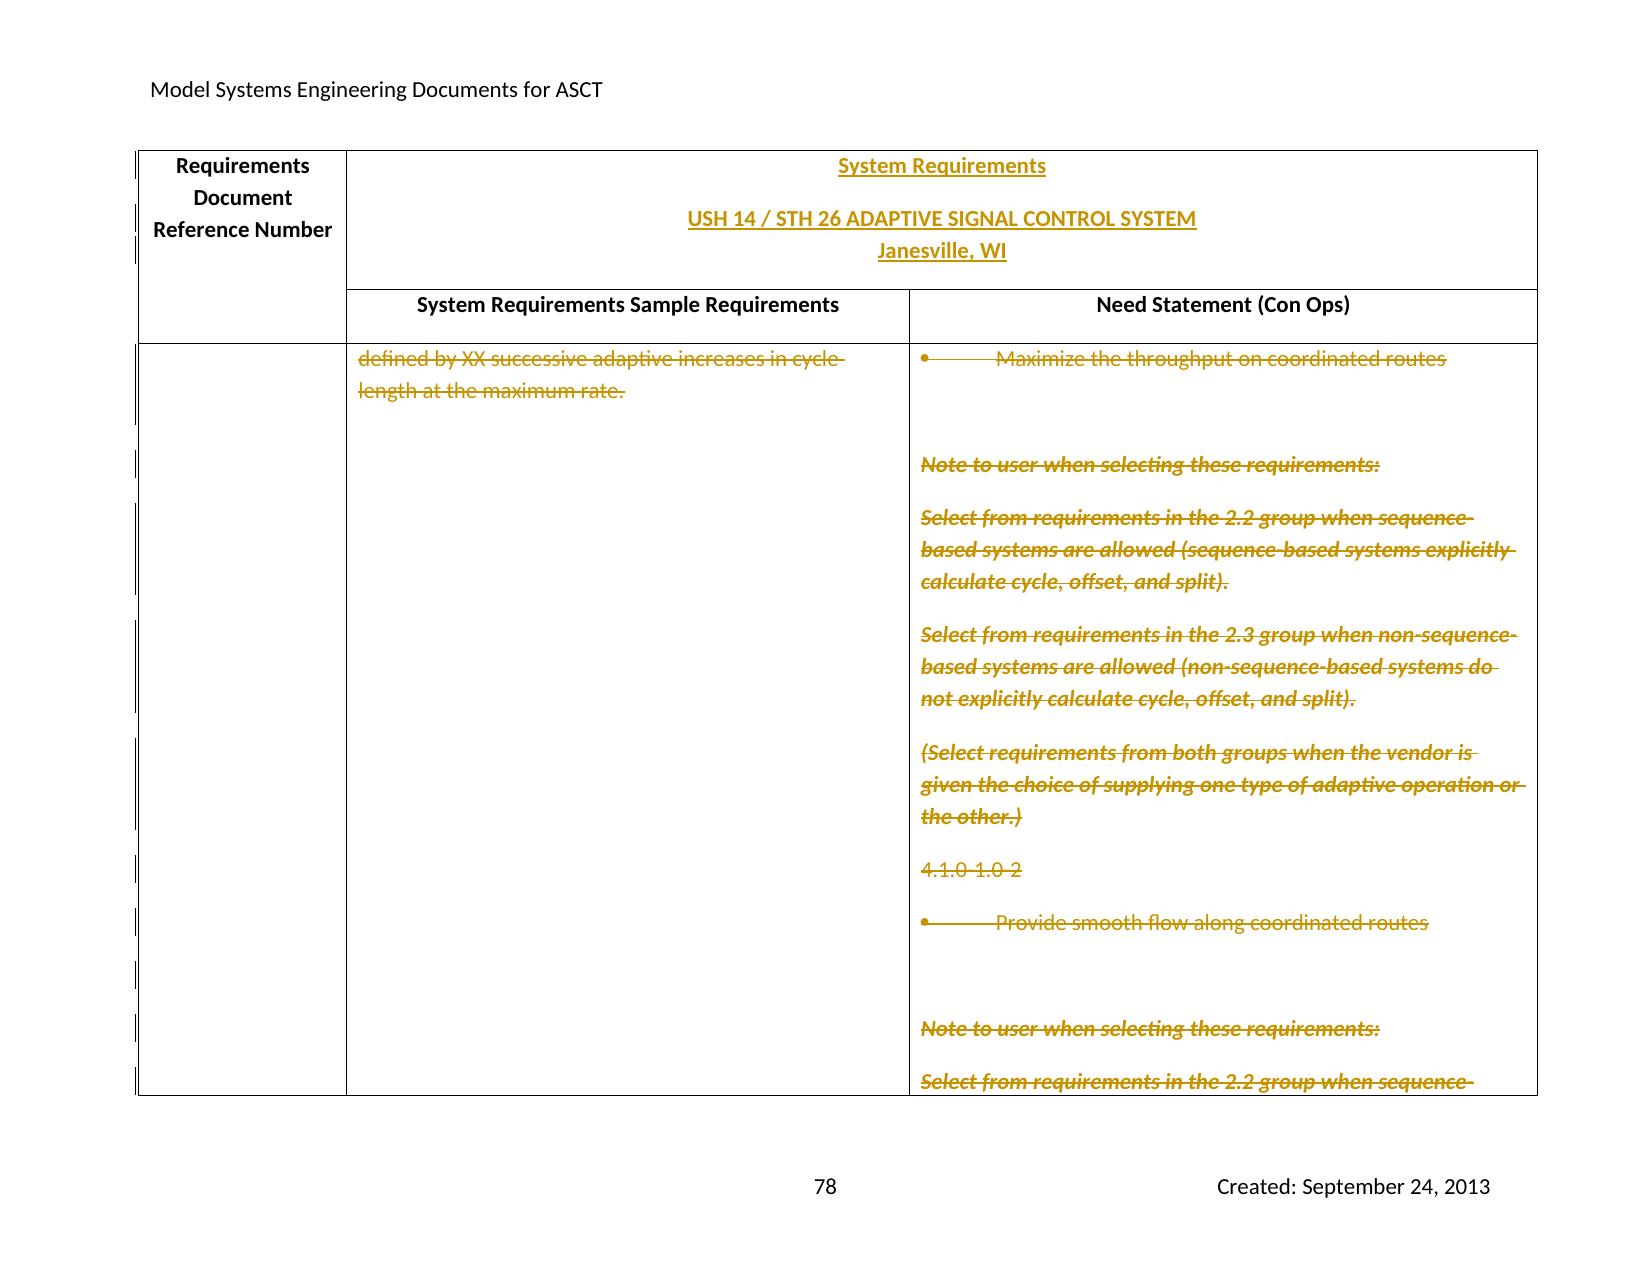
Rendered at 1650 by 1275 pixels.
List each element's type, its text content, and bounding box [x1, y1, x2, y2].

table_cell [139, 344, 346, 1095]
table_cell [910, 344, 1537, 1095]
table_cell [347, 344, 909, 1095]
table_header Requirements Document Reference Number [139, 151, 346, 343]
table_cell Need Statement (Con Ops) [910, 290, 1537, 343]
table_cell System Requirements Sample Requirements [347, 290, 909, 343]
table_header [347, 151, 1537, 289]
